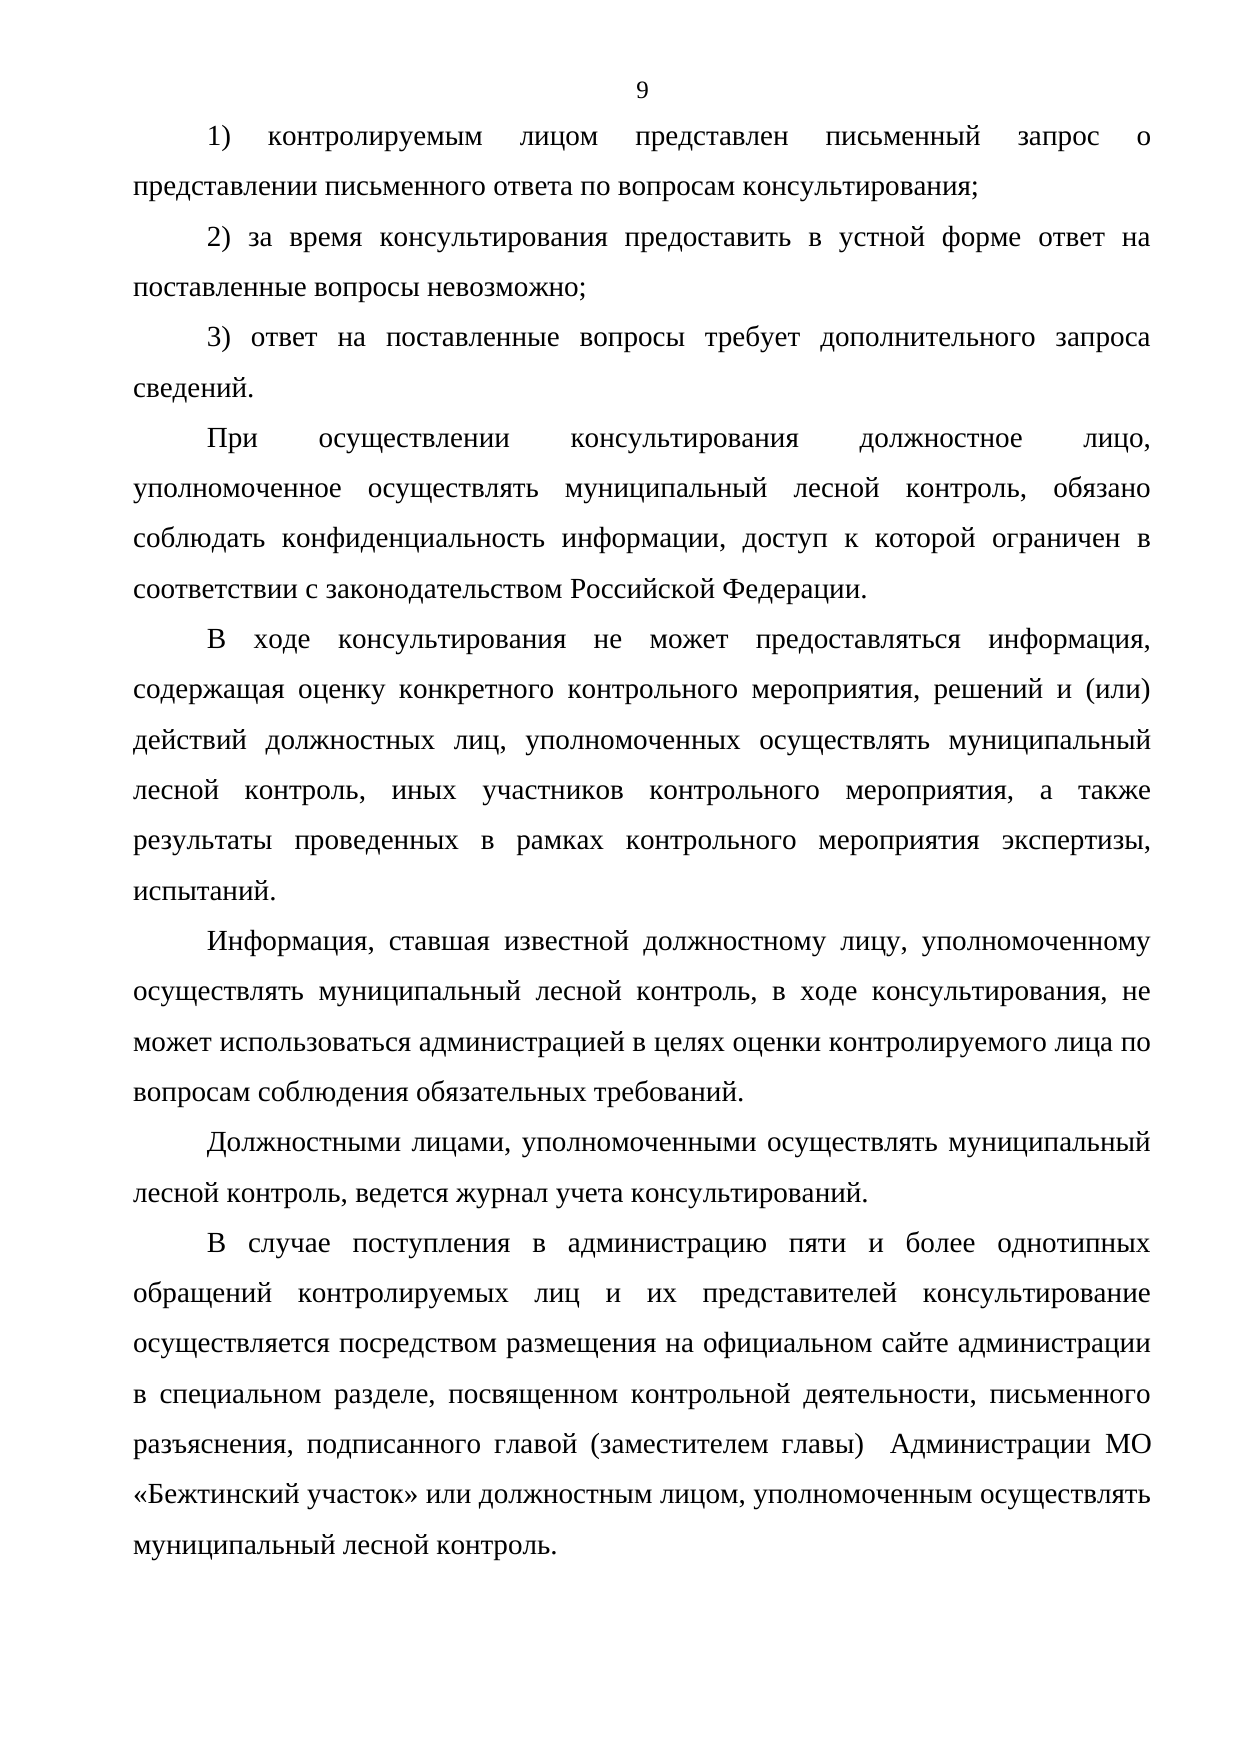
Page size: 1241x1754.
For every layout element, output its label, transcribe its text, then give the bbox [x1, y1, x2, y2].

text В ходе консультирования не может предоставляться информация, содержащая оценку конкретного контрольного мероприятия, решений и (или) действий должностных лиц, уполномоченных осуществлять муниципальный лесной контроль, иных участников контрольного мероприятия, а также результаты проведенных в рамках контрольного мероприятия экспертизы, испытаний. [133, 621, 1152, 906]
text В случае поступления в администрацию пяти и более однотипных обращений контролируемых лиц и их представителей консультирование осуществляется посредством размещения на официальном сайте администрации в специальном разделе, посвященном контрольной деятельности, письменного разъяснения, подписанного главой (заместителем главы) Администрации МО «Бежтинский участок» или должностным лицом, уполномоченным осуществлять муниципальный лесной контроль. [133, 1225, 1152, 1560]
text При осуществлении консультирования должностное лицо, уполномоченное осуществлять муниципальный лесной контроль, обязано соблюдать конфиденциальность информации, доступ к которой ограничен в соответствии с законодательством Российской Федерации. [133, 420, 1152, 604]
text 2) за время консультирования предоставить в устной форме ответ на поставленные вопросы невозможно; [133, 219, 1152, 303]
text 3) ответ на поставленные вопросы требует дополнительного запроса сведений. [133, 319, 1152, 403]
text Должностными лицами, уполномоченными осуществлять муниципальный лесной контроль, ведется журнал учета консультирований. [133, 1124, 1152, 1208]
text 1) контролируемым лицом представлен письменный запрос о представлении письменного ответа по вопросам консультирования; [133, 118, 1152, 202]
text Информация, ставшая известной должностному лицу, уполномоченному осуществлять муниципальный лесной контроль, в ходе консультирования, не может использоваться администрацией в целях оценки контролируемого лица по вопросам соблюдения обязательных требований. [133, 923, 1152, 1108]
